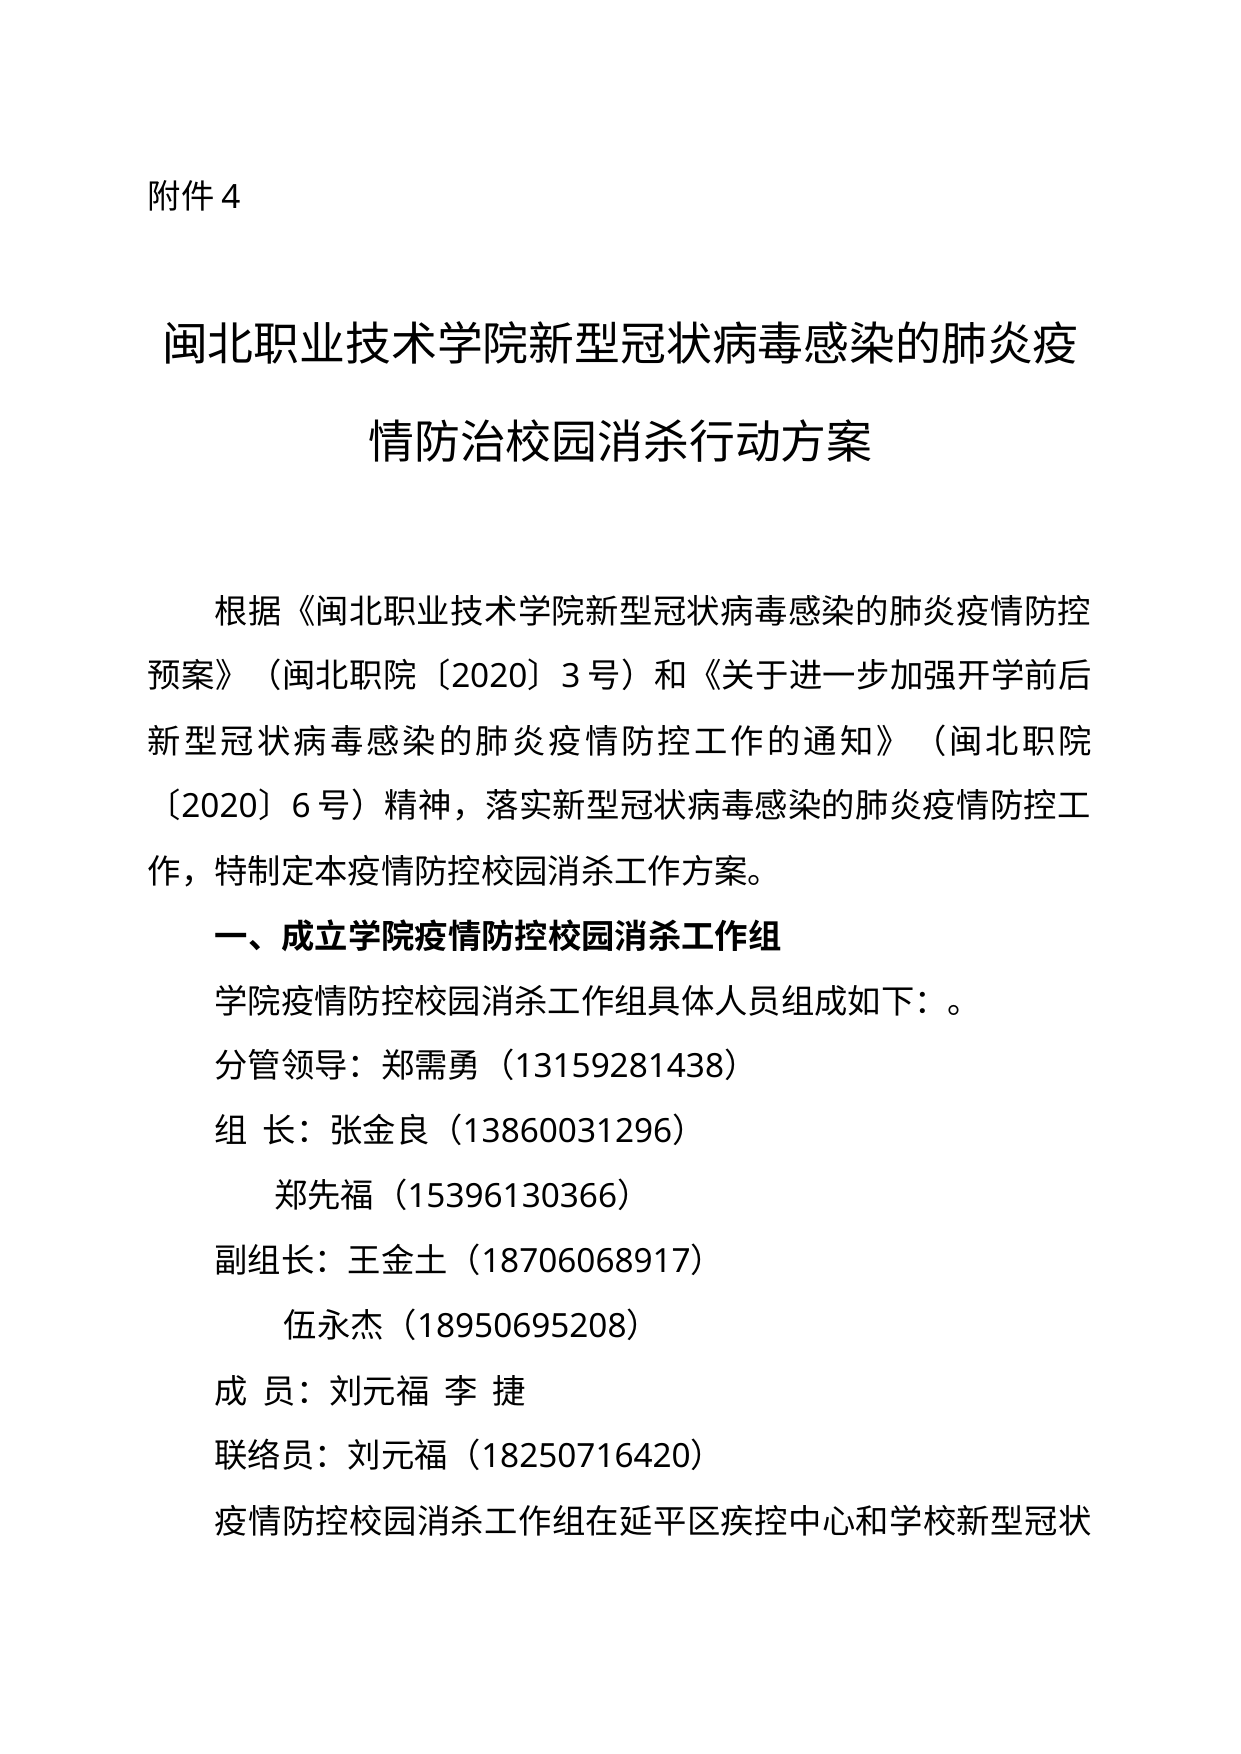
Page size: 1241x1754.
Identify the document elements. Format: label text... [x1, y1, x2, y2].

text 一、成立学院疫情防控校园消杀工作组 [148, 901, 1093, 966]
text 郑先福（15396130366） [148, 1161, 1093, 1226]
text 成 员：刘元福 李 捷 [148, 1356, 1093, 1421]
text 闽北职业技术学院新型冠状病毒感染的肺炎疫情防治校园消杀行动方案 [148, 292, 1093, 487]
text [148, 1486, 1093, 1551]
text 附件4 [148, 162, 1093, 227]
text 伍永杰（18950695208） [148, 1291, 1093, 1356]
text 副组长：王金土（18706068917） [148, 1226, 1093, 1291]
text 组 长：张金良（13860031296） [148, 1096, 1093, 1161]
text 联络员：刘元福（18250716420） [148, 1421, 1093, 1486]
text 学院疫情防控校园消杀工作组具体人员组成如下：。 [148, 966, 1093, 1031]
text 根据《闽北职业技术学院新型冠状病毒感染的肺炎疫情防控预案》（闽北职院〔2020〕3号）和《关于进一步加强开学前后新型冠状病毒感染的肺炎疫情防控工作的通知》（闽北职院〔2020〕6号）精神，落实新型冠状病毒感染的肺炎疫情防控工作，特制定本疫情防控校园消杀工作方案。 [148, 576, 1093, 901]
text 分管领导：郑需勇（13159281438） [148, 1031, 1093, 1096]
